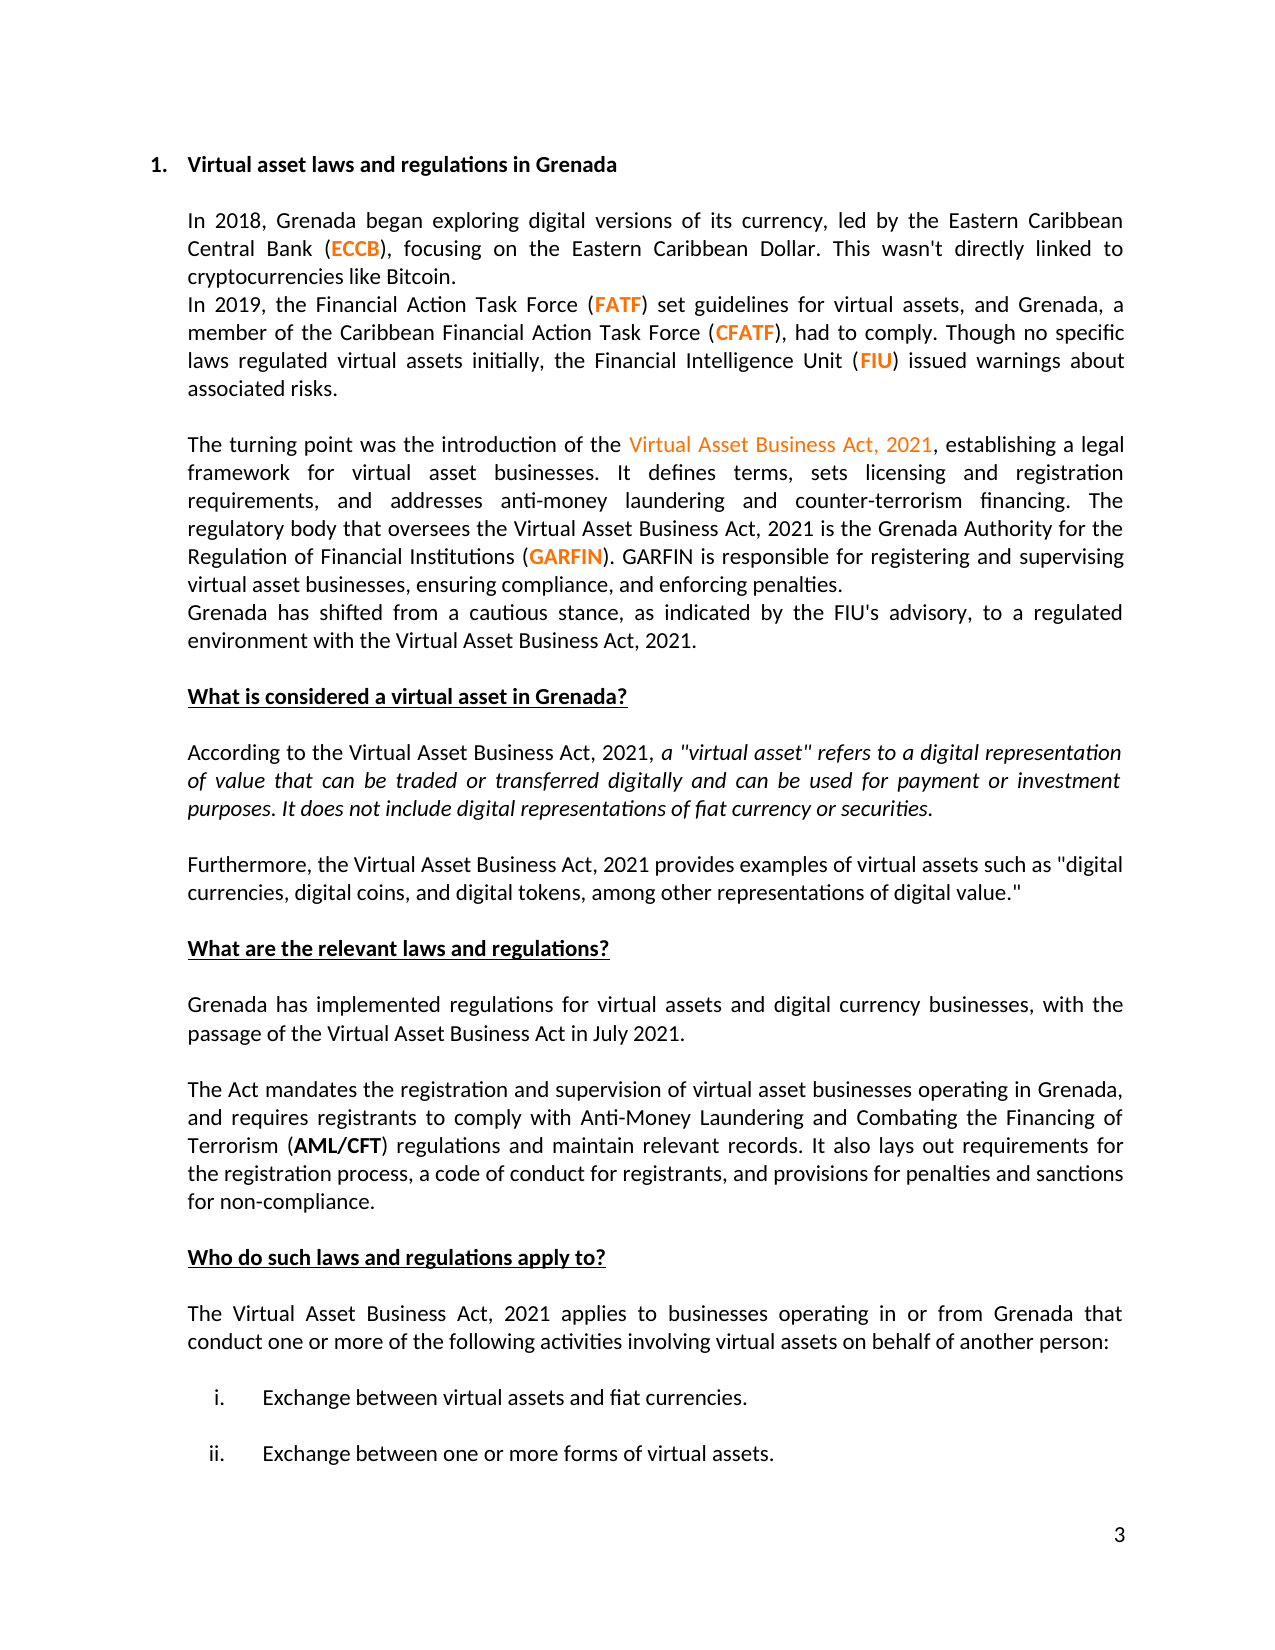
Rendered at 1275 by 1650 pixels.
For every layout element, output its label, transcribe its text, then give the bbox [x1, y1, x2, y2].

text Furthermore, the Virtual Asset Business Act, 2021 provides examples of virtual assets such as "digital currencies, digital coins, and digital tokens, among other representations of digital value." [187, 851, 1125, 907]
text Grenada has shifted from a cautious stance, as indicated by the FIU's advisory, to a regulated environment with the Virtual Asset Business Act, 2021. [187, 598, 1125, 654]
text Grenada has implemented regulations for virtual assets and digital currency businesses, with the passage of the Virtual Asset Business Act in July 2021. [187, 991, 1125, 1047]
text The Act mandates the registration and supervision of virtual asset businesses operating in Grenada, and requires registrants to comply with Anti-Money Laundering and Combating the Financing of Terrorism (AML/CFT) regulations and maintain relevant records. It also lays out requirements for the registration process, a code of conduct for registrants, and provisions for penalties and sanctions for non-compliance. [187, 1075, 1125, 1215]
subtitle What are the relevant laws and regulations? [187, 934, 1125, 963]
subtitle What is considered a virtual asset in Grenada? [187, 682, 1125, 710]
subtitle Who do such laws and regulations apply to? [187, 1243, 1125, 1271]
text According to the Virtual Asset Business Act, 2021, a "virtual asset" refers to a digital representation of value that can be traded or transferred digitally and can be used for payment or investment purposes. It does not include digital representations of fiat currency or securities. [187, 738, 1125, 822]
text The Virtual Asset Business Act, 2021 applies to businesses operating in or from Grenada that conduct one or more of the following activities involving virtual assets on behalf of another person: [187, 1299, 1125, 1355]
subtitle Virtual asset laws and regulations in Grenada [150, 150, 1125, 178]
list Exchange between one or more forms of virtual assets. [225, 1439, 1125, 1467]
list Exchange between virtual assets and fiat currencies. [225, 1383, 1125, 1411]
text In 2018, Grenada began exploring digital versions of its currency, led by the Eastern Caribbean Central Bank (ECCB), focusing on the Eastern Caribbean Dollar. This wasn't directly linked to cryptocurrencies like Bitcoin. [187, 206, 1125, 290]
text The turning point was the introduction of the Virtual Asset Business Act, 2021, establishing a legal framework for virtual asset businesses. It defines terms, sets licensing and registration requirements, and addresses anti-money laundering and counter-terrorism financing. The regulatory body that oversees the Virtual Asset Business Act, 2021 is the Grenada Authority for the Regulation of Financial Institutions (GARFIN). GARFIN is responsible for registering and supervising virtual asset businesses, ensuring compliance, and enforcing penalties. [187, 430, 1125, 598]
text In 2019, the Financial Action Task Force (FATF) set guidelines for virtual assets, and Grenada, a member of the Caribbean Financial Action Task Force (CFATF), had to comply. Though no specific laws regulated virtual assets initially, the Financial Intelligence Unit (FIU) issued warnings about associated risks. [187, 290, 1125, 402]
